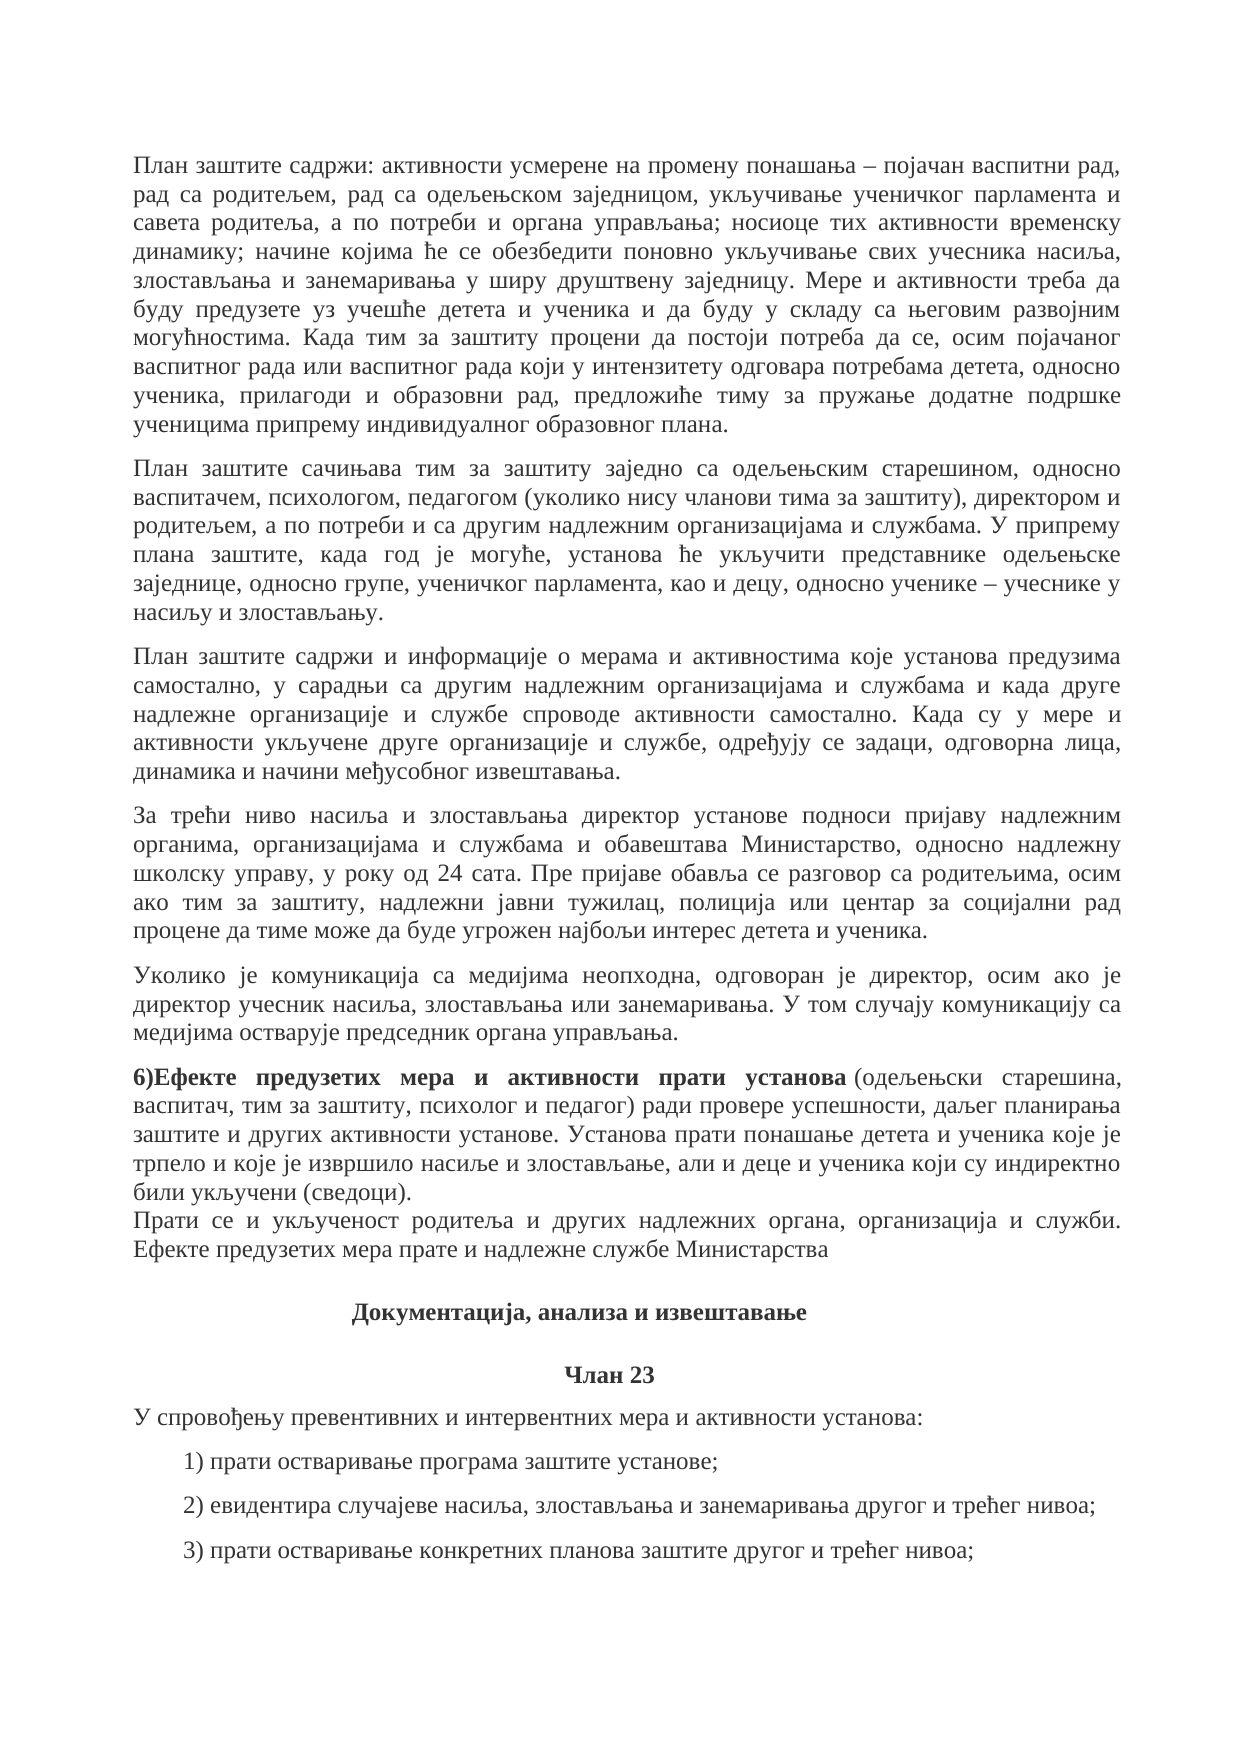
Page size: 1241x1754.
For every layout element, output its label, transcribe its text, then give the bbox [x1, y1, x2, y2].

text План заштите сачињава тим за заштиту заједно са одељењским старешином, односно васпитачем, психологом, педагогом (уколико нису чланови тима за заштиту), директором и родитељем, а по потреби и са другим надлежним организацијама и службама. У припрему плана заштите, када год је могуће, установа ће укључити представнике одељењске заједнице, односно групе, ученичког парламента, као и децу, односно ученике – учеснике у насиљу и злостављању. [133, 453, 1122, 626]
text План заштите садржи: активности усмерене на промену понашања – појачан васпитни рад, рад са родитељем, рад са одељењском заједницом, укључивање ученичког парламента и савета родитеља, а по потреби и органа управљања; носиоце тих активности временску динамику; начине којима ће се обезбедити поновно укључивање свих учесника насиља, злостављања и занемаривања у ширу друштвену заједницу. Мере и активности треба да буду предузете уз учешће детета и ученика и да буду у складу са његовим развојним могућностима. Када тим за заштиту процени да постоји потреба да се, осим појачаног васпитног рада или васпитног рада који у интензитету одговара потребама детета, односно ученика, прилагоди и образовни рад, предложиће тиму за пружање додатне подршке ученицима припрему индивидуалног образовног плана. [133, 150, 1122, 437]
text Уколико је комуникација са медијима неопходна, одговоран је директор, осим ако је директор учесник насиља, злостављања или занемаривања. У том случају комуникацију са медијима остварује председник органа управљања. [133, 960, 1122, 1046]
text 1) прати остваривање програма заштите установе; [133, 1446, 1122, 1475]
text План заштите садржи и информације о мерама и активностима које установа предузима самостално, у сарадњи са другим надлежним организацијама и службама и када друге надлежне организације и службе спроводе активности самостално. Када су у мере и активности укључене друге организације и службе, одређују се задаци, одговорна лица, динамика и начини међусобног извештавања. [133, 641, 1122, 785]
text 3) прати остваривање конкретних планова заштите другог и трећег нивоа; [133, 1535, 1122, 1564]
text У спровођењу превентивних и интервентних мера и активности установа: [133, 1402, 1122, 1431]
text Члан 23 [133, 1361, 1122, 1389]
text 6)Ефекте предузетих мера и активности прати установа (одељењски старешина, васпитач, тим за заштиту, психолог и педагог) ради провере успешности, даљег планирања заштите и других активности установе. Установа прати понашање детета и ученика које је трпело и које је извршило насиље и злостављање, али и деце и ученика који су индиректно били укључени (сведоци). [133, 1062, 1122, 1206]
text Документација, анализа и извештавање [133, 1297, 1122, 1326]
text За трећи ниво насиља и злостављања директор установе подноси пријаву надлежним органима, организацијама и службама и обавештава Министарство, односно надлежну школску управу, у року од 24 сата. Пре пријаве обавља се разговор са родитељима, осим ако тим за заштиту, надлежни јавни тужилац, полиција или центар за социјални рад процене да тиме може да буде угрожен најбољи интерес детета и ученика. [133, 801, 1122, 944]
text 2) евидентира случајеве насиља, злостављања и занемаривања другог и трећег нивоа; [133, 1491, 1122, 1519]
text Прати се и укљученост родитеља и других надлежних органа, организација и служби. Ефекте предузетих мера прате и надлежне службе Министарства [133, 1206, 1122, 1263]
